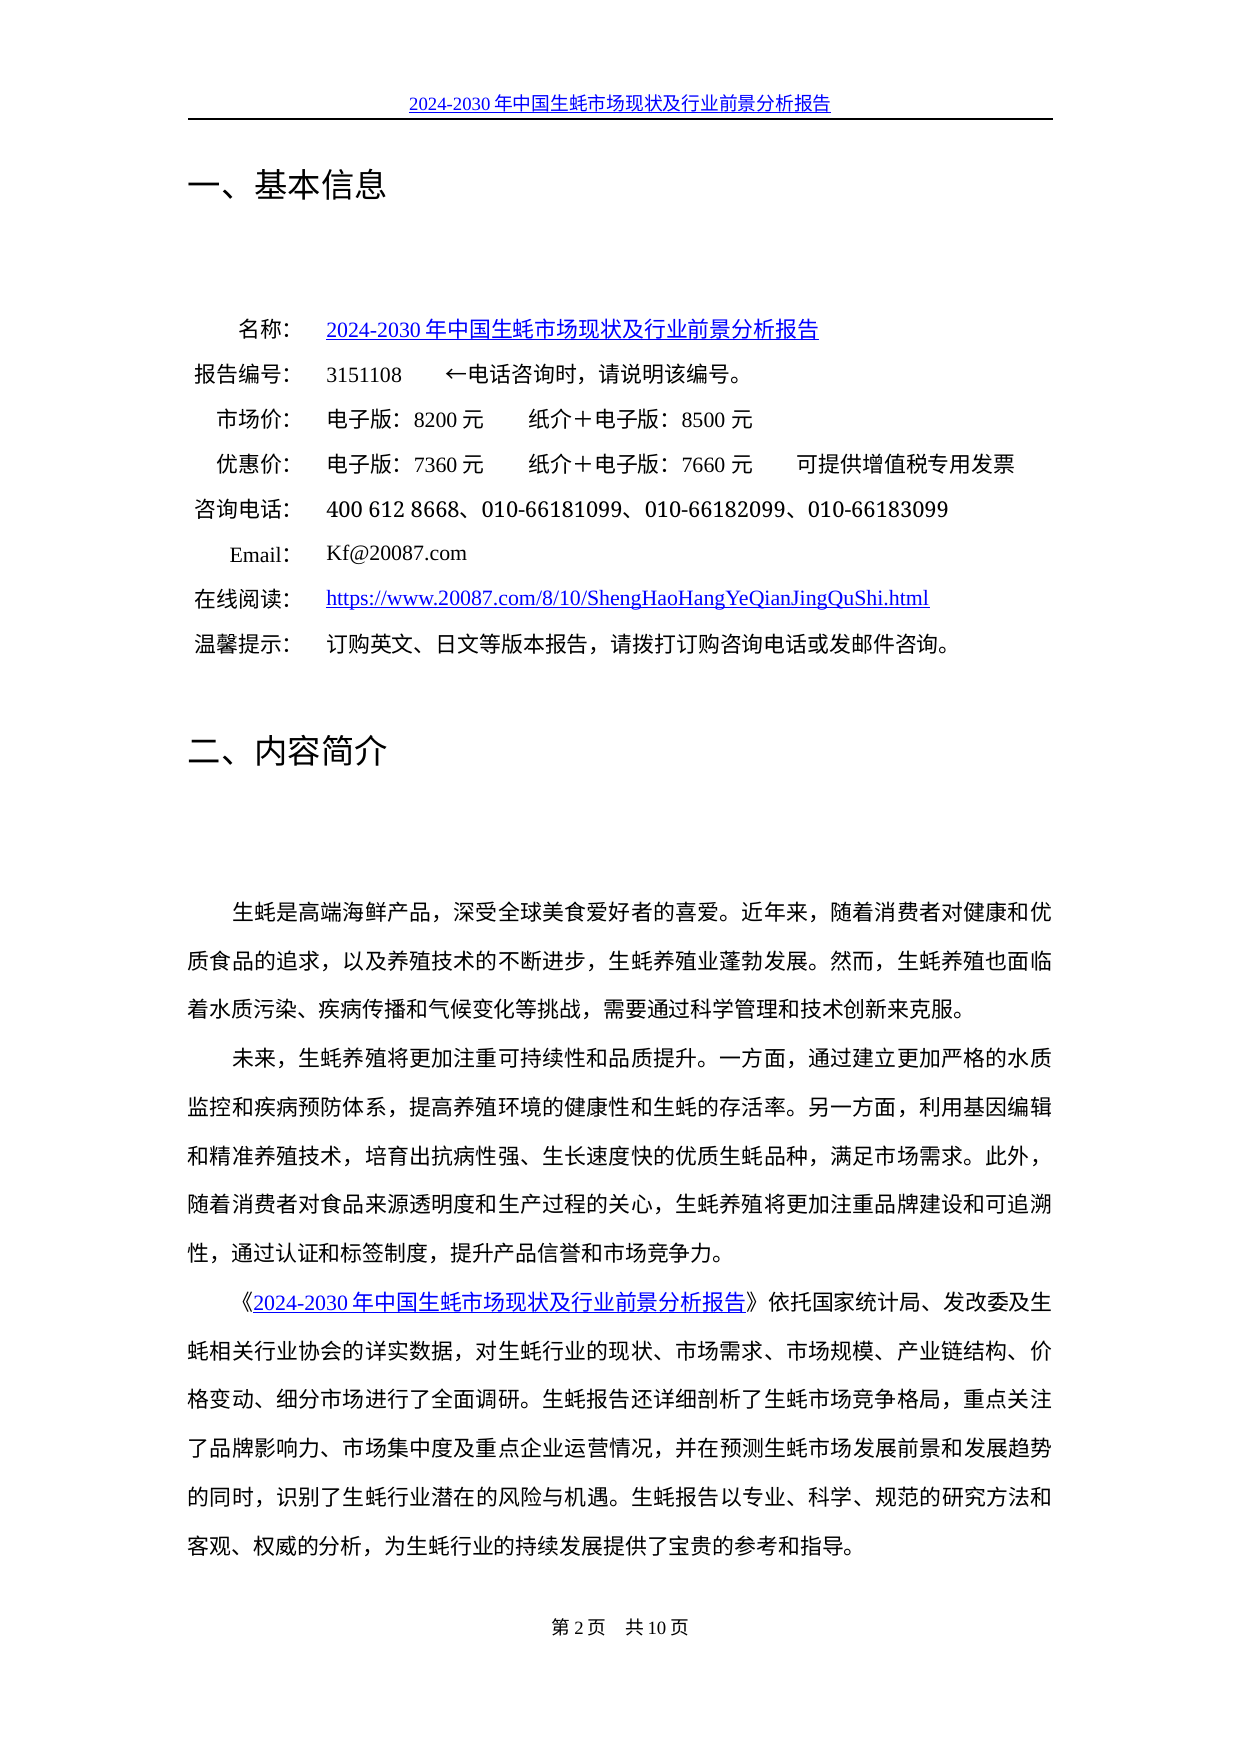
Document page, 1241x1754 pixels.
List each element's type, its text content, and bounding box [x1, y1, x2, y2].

table_cell 优惠价： [167, 447, 315, 492]
table_cell 电子版：7360 元 纸介＋电子版：7660 元 可提供增值税专用发票 [315, 447, 1073, 492]
table_header 名称： [167, 312, 315, 357]
title 二、内容简介 [187, 717, 1053, 782]
table_cell Email： [167, 537, 315, 582]
table_cell [315, 582, 1073, 627]
table_cell Kf@20087.com [315, 537, 1073, 582]
table_cell 在线阅读： [167, 582, 315, 627]
table_cell 电子版：8200 元 纸介＋电子版：8500 元 [315, 402, 1073, 447]
table_header 2024-2030年中国生蚝市场现状及行业前景分析报告 [315, 312, 1073, 357]
table_cell 报告编号： [167, 357, 315, 402]
table_cell 3151108 ←电话咨询时，请说明该编号。 [315, 357, 1073, 402]
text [187, 894, 1053, 1561]
table_cell 温馨提示： [167, 627, 315, 672]
table_cell 订购英文、日文等版本报告，请拨打订购咨询电话或发邮件咨询。 [315, 627, 1073, 672]
title 一、基本信息 [187, 150, 1053, 215]
table_cell 市场价： [167, 402, 315, 447]
table_cell 咨询电话： [167, 492, 315, 537]
table_cell 400 612 8668、010-66181099、010-66182099、010-66183099 [315, 492, 1073, 537]
